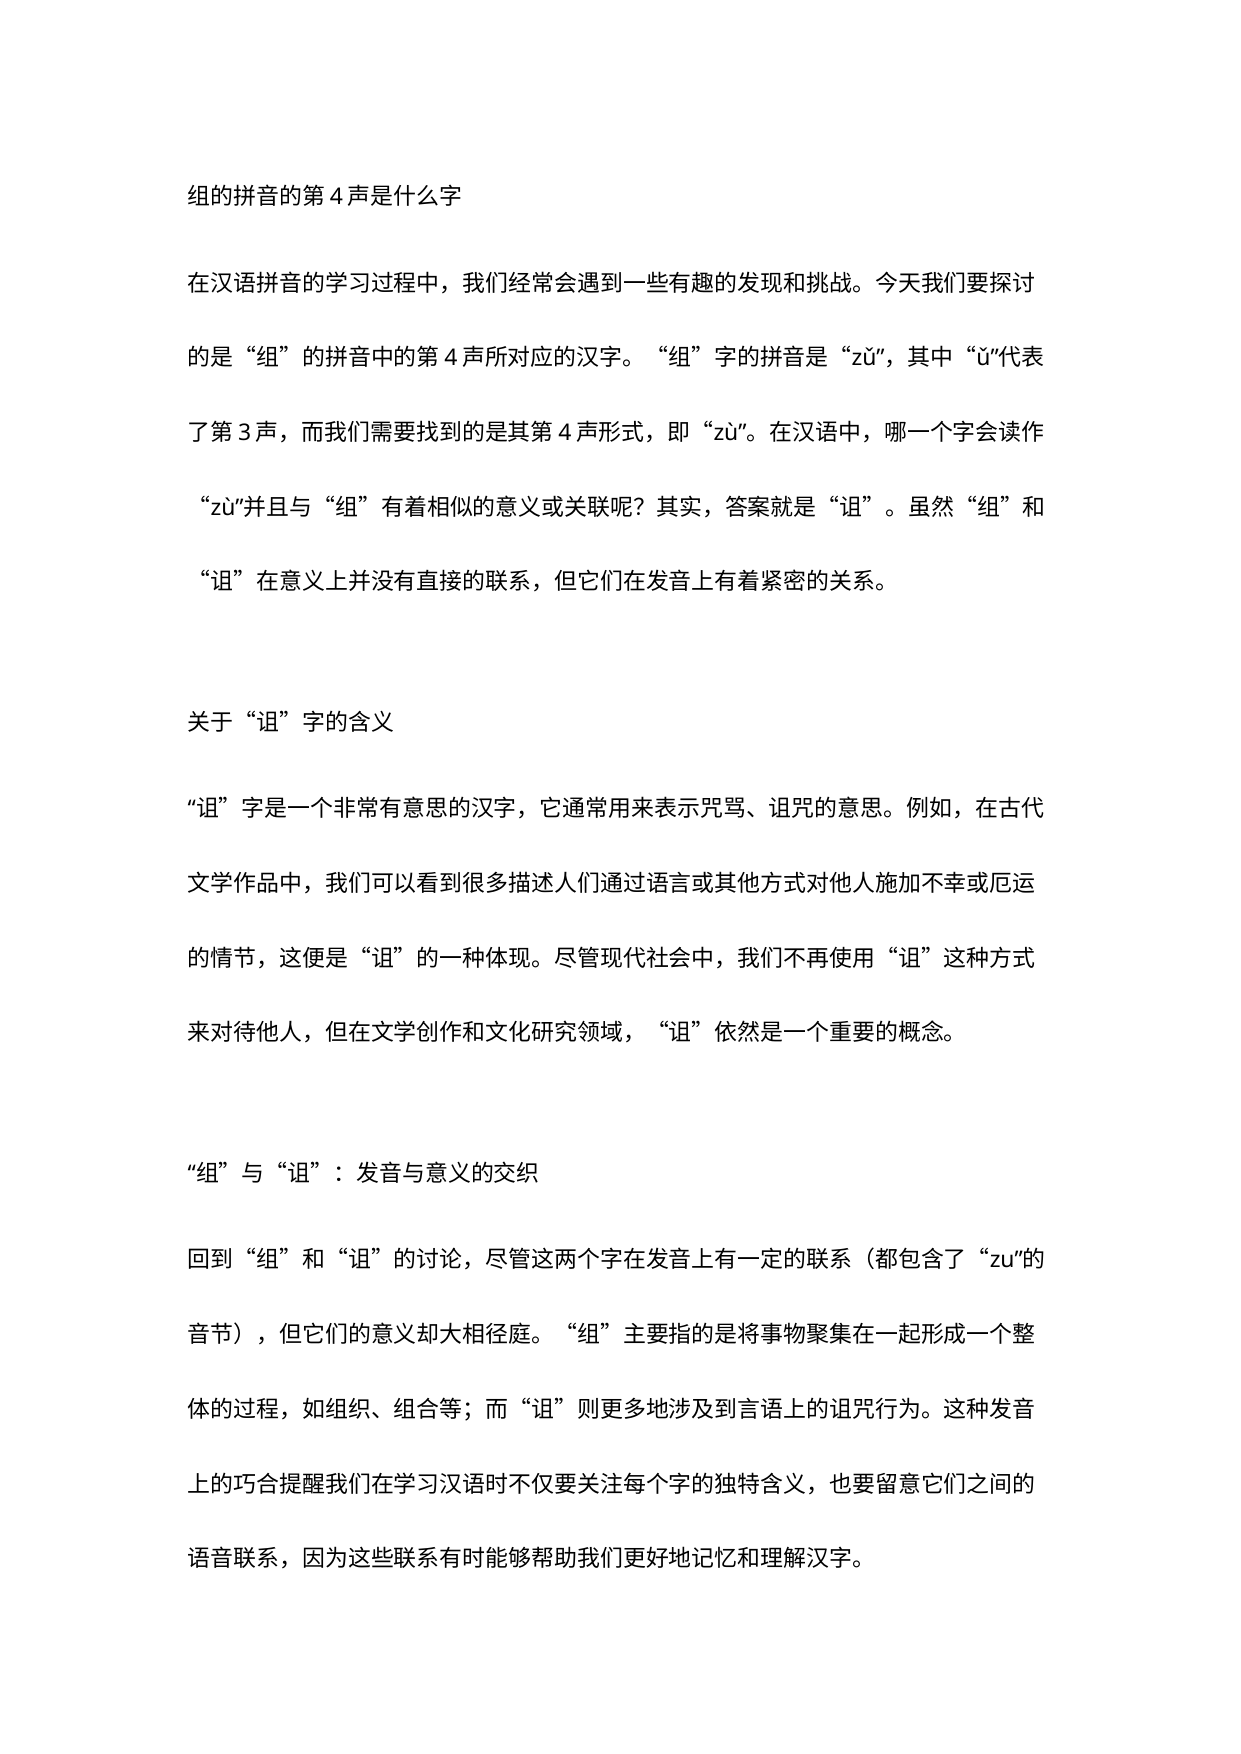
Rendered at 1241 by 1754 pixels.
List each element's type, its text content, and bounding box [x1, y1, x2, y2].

text 关于“诅”字的含义 [187, 688, 1053, 753]
text “组”与“诅”：发音与意义的交织 [187, 1139, 1053, 1204]
text “诅”字是一个非常有意思的汉字，它通常用来表示咒骂、诅咒的意思。例如，在古代文学作品中，我们可以看到很多描述人们通过语言或其他方式对他人施加不幸或厄运的情节，这便是“诅”的一种体现。尽管现代社会中，我们不再使用“诅”这种方式来对待他人，但在文学创作和文化研究领域，“诅”依然是一个重要的概念。 [187, 774, 1053, 1063]
text 在汉语拼音的学习过程中，我们经常会遇到一些有趣的发现和挑战。今天我们要探讨的是“组”的拼音中的第4声所对应的汉字。“组”字的拼音是“zǔ”，其中“ǔ”代表了第3声，而我们需要找到的是其第4声形式，即“zù”。在汉语中，哪一个字会读作“zù”并且与“组”有着相似的意义或关联呢？其实，答案就是“诅”。虽然“组”和“诅”在意义上并没有直接的联系，但它们在发音上有着紧密的关系。 [187, 249, 1053, 612]
text 组的拼音的第4声是什么字 [187, 162, 1053, 227]
text 回到“组”和“诅”的讨论，尽管这两个字在发音上有一定的联系（都包含了“zu”的音节），但它们的意义却大相径庭。“组”主要指的是将事物聚集在一起形成一个整体的过程，如组织、组合等；而“诅”则更多地涉及到言语上的诅咒行为。这种发音上的巧合提醒我们在学习汉语时不仅要关注每个字的独特含义，也要留意它们之间的语音联系，因为这些联系有时能够帮助我们更好地记忆和理解汉字。 [187, 1226, 1053, 1589]
